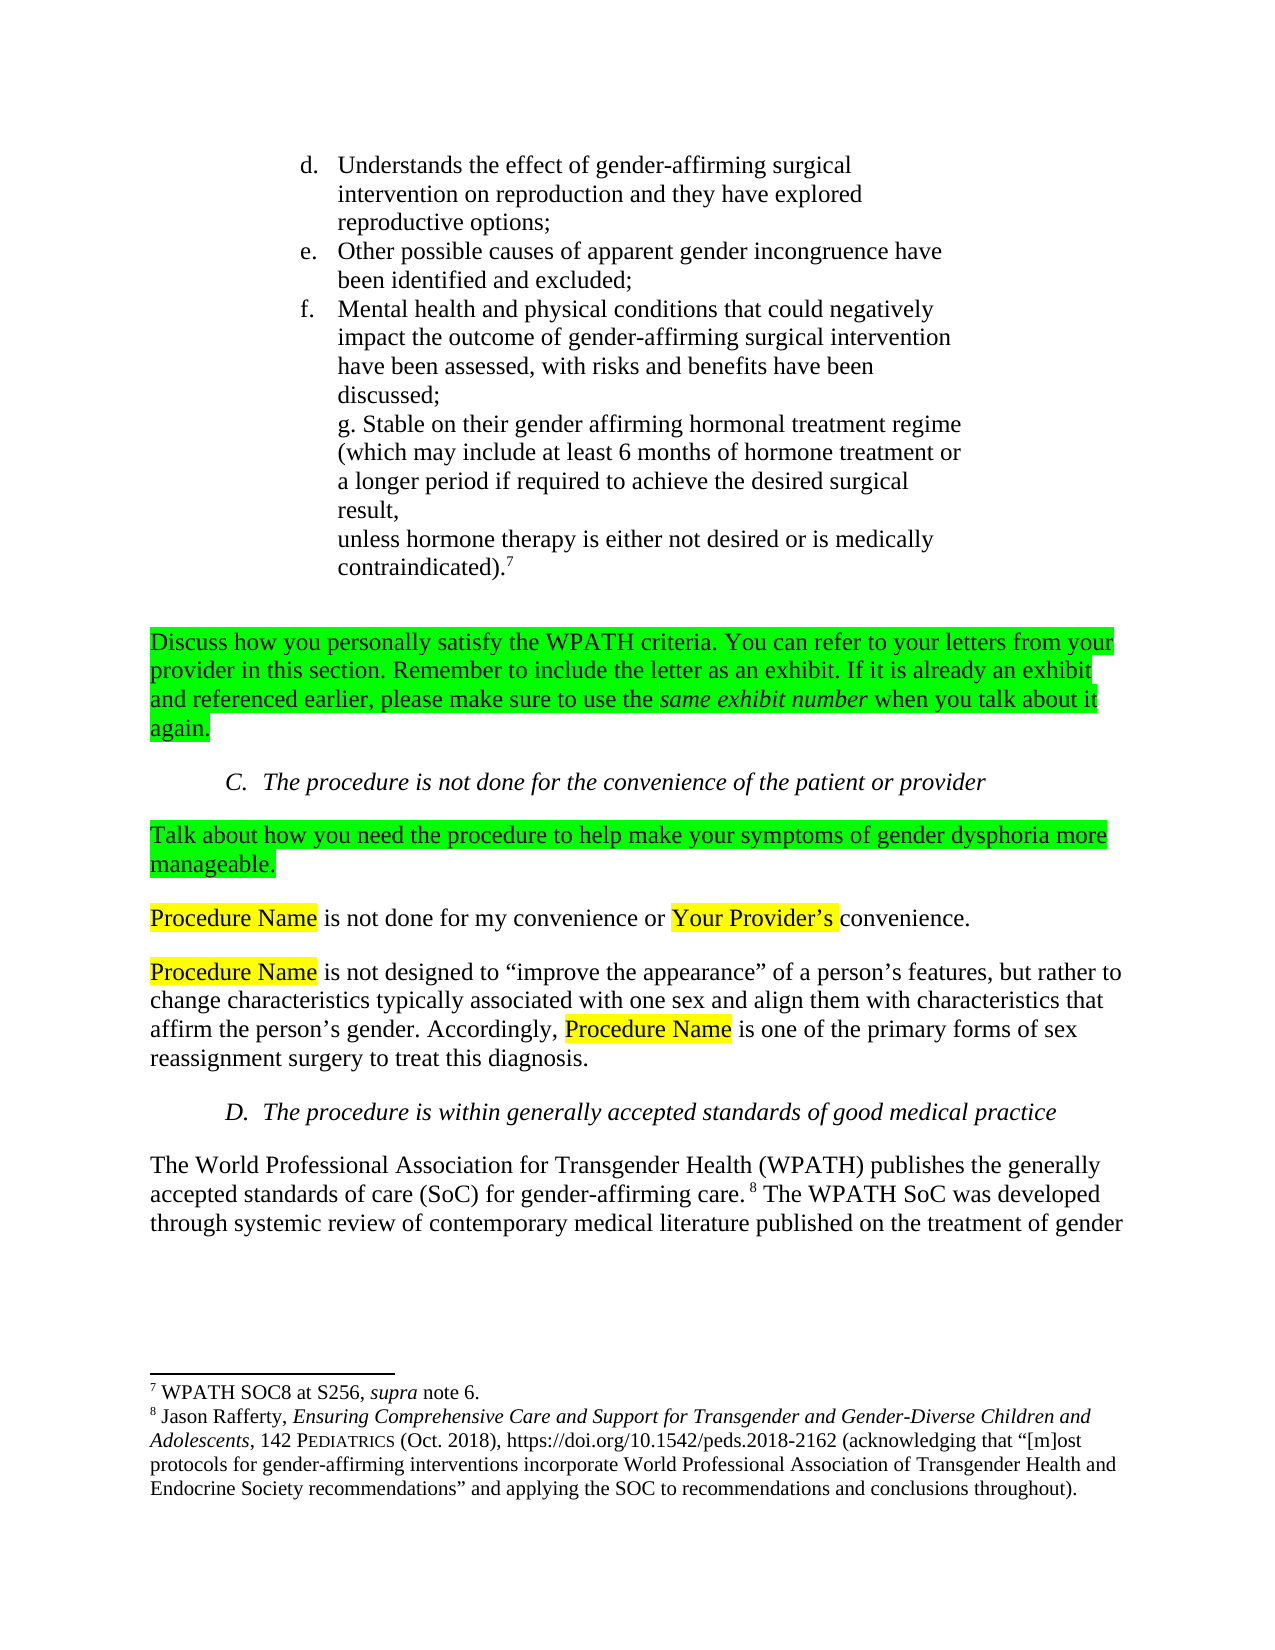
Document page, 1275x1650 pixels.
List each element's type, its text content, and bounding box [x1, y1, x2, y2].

subtitle The procedure is not done for the convenience of the patient or provider [225, 767, 1125, 795]
list Mental health and physical conditions that could negatively impact the outcome of gender-affirming surgical intervention have been assessed, with risks and benefits have been discussed; g. Stable on their gender affirming hormonal treatment regime (which may include at least 6 months of hormone treatment or a longer period if required to achieve the desired surgical result, unless hormone therapy is either not desired or is medically contraindicated). [300, 294, 975, 581]
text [150, 1150, 1125, 1237]
list Other possible causes of apparent gender incongruence have been identified and excluded; [300, 236, 975, 294]
text Procedure Name is not done for my convenience or Your Provider’s convenience. [317, 903, 671, 932]
subtitle The procedure is within generally accepted standards of good medical practice [225, 1097, 1125, 1125]
text Procedure Name is not designed to “improve the appearance” of a person’s features, but rather to change characteristics typically associated with one sex and align them with characteristics that affirm the person’s gender. Accordingly, Procedure Name is one of the primary forms of sex reassignment surgery to treat this diagnosis. [150, 957, 1125, 1072]
text Talk about how you need the procedure to help make your symptoms of gender dysphoria more manageable. [276, 820, 1125, 878]
list Understands the effect of gender-affirming surgical intervention on reproduction and they have explored reproductive options; [300, 150, 975, 236]
text Procedure Name is not done for my convenience or Your Provider’s convenience. [839, 903, 1125, 932]
text Discuss how you personally satisfy the WPATH criteria. You can refer to your letters from your provider in this section. Remember to include the letter as an exhibit. If it is already an exhibit and referenced earlier, please make sure to use the same exhibit number when you talk about it again. [210, 627, 1125, 742]
